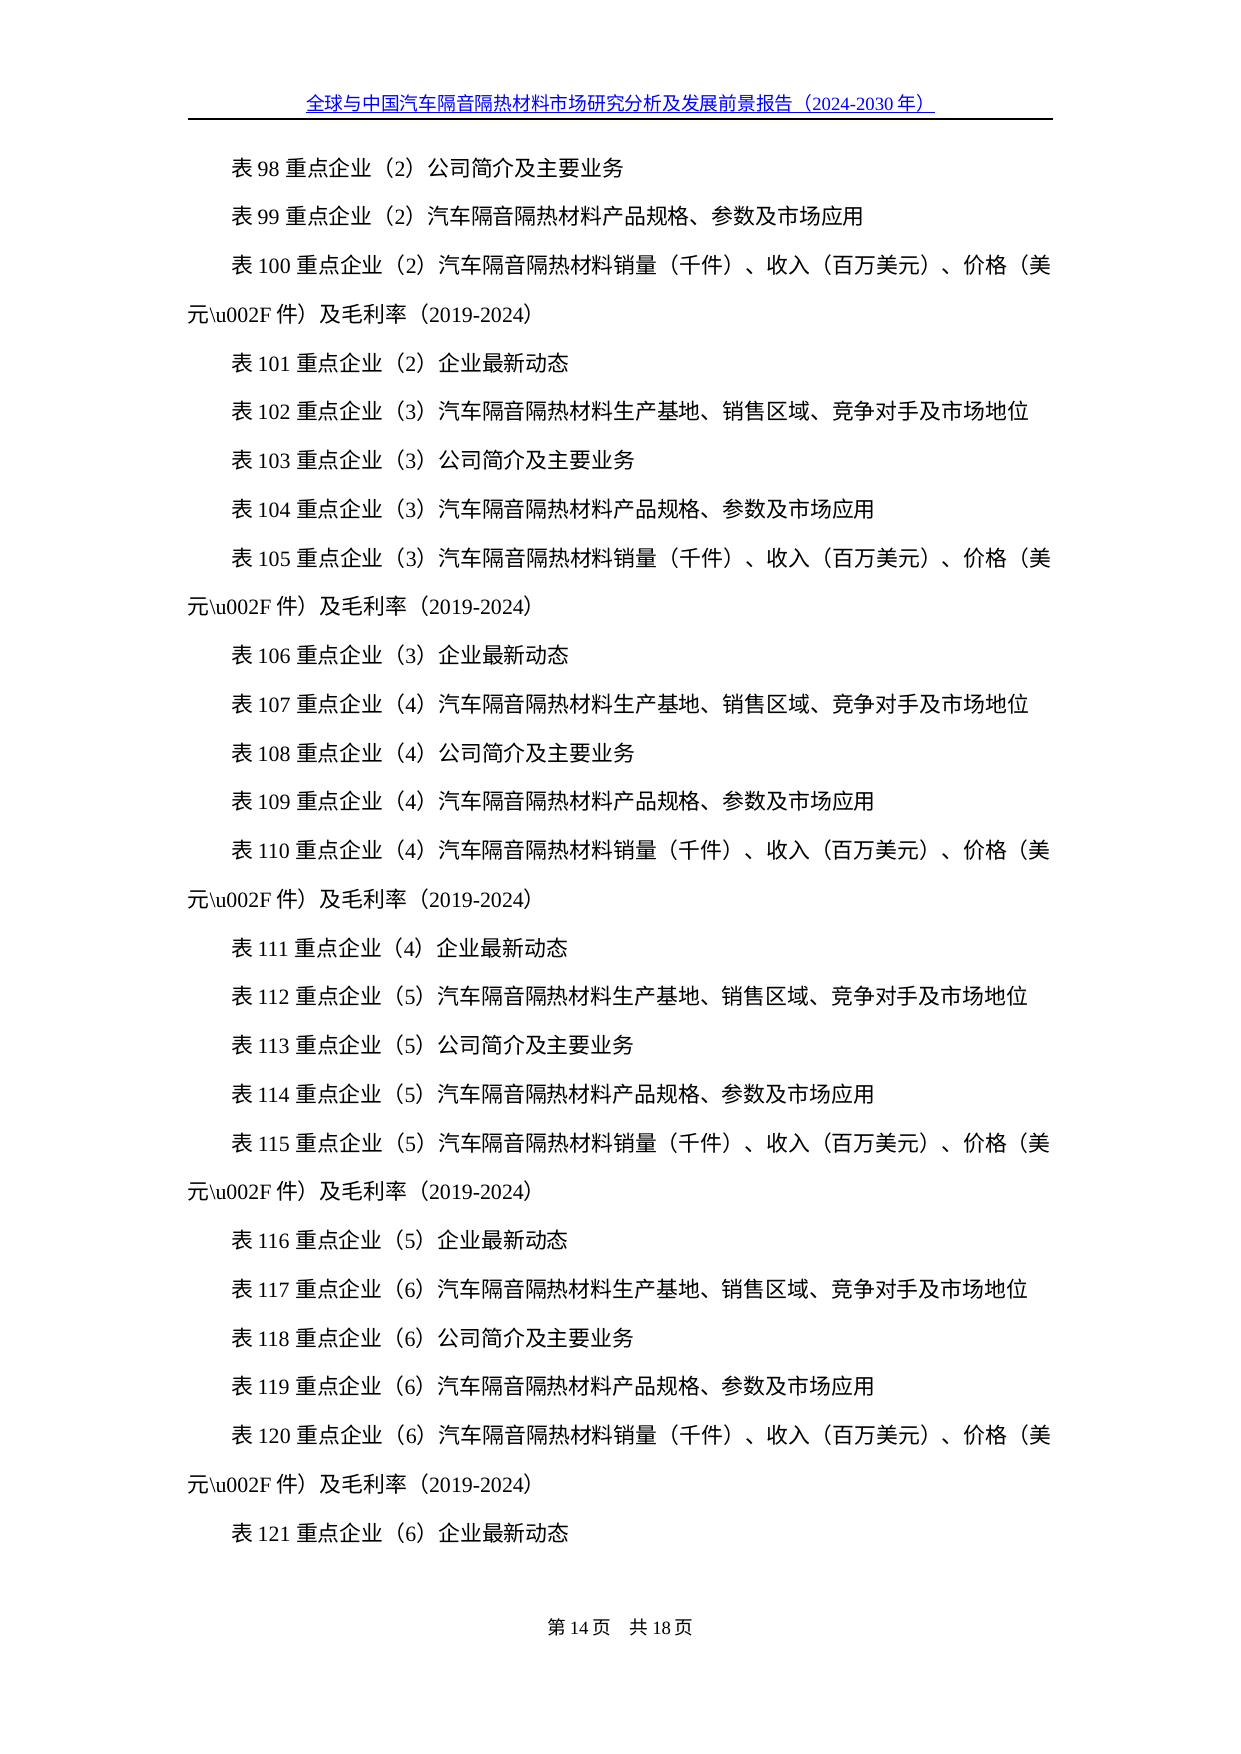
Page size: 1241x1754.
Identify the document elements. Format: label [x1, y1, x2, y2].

text [187, 150, 1053, 1548]
